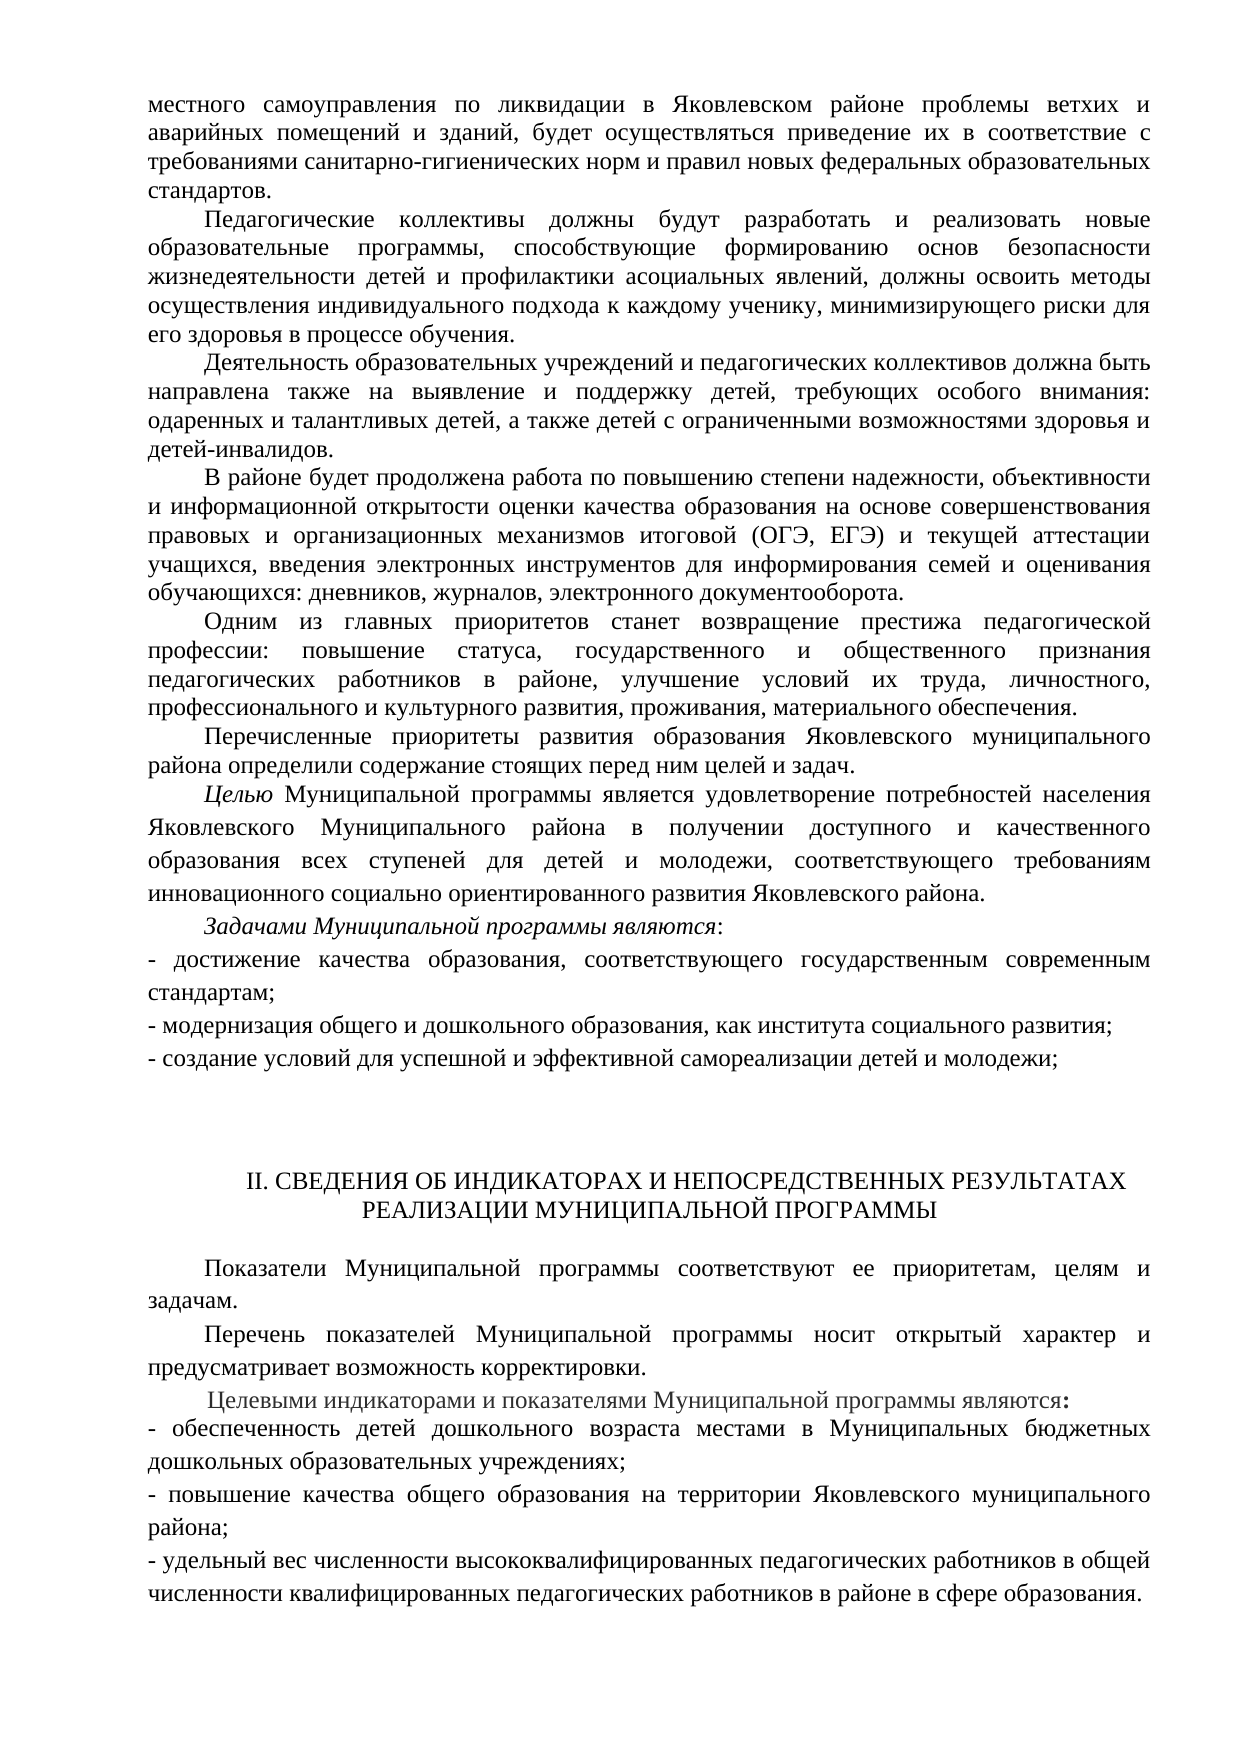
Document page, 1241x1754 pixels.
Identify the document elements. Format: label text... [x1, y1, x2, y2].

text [148, 89, 1152, 204]
text Целевыми индикаторами и показателями Муниципальной программы являются: [148, 1385, 1152, 1413]
text Деятельность образовательных учреждений и педагогических коллективов должна быть направлена также на выявление и поддержку детей, требующих особого внимания: одаренных и талантливых детей, а также детей с ограниченными возможностями здоровья и детей-инвалидов. [148, 347, 1152, 462]
text - удельный вес численности высококвалифицированных педагогических работников в общей численности квалифицированных педагогических работников в районе в сфере образования. [148, 1546, 1152, 1608]
text Показатели Муниципальной программы соответствуют ее приоритетам, целям и задачам. [148, 1253, 1152, 1314]
text Перечисленные приоритеты развития образования Яковлевского муниципального района определили содержание стоящих перед ним целей и задач. [148, 721, 1152, 779]
text - повышение качества общего образования на территории Яковлевского муниципального района; [148, 1479, 1152, 1541]
text II. СВЕДЕНИЯ ОБ ИНДИКАТОРАХ И НЕПОСРЕДСТВЕННЫХ РЕЗУЛЬТАТАХ РЕАЛИЗАЦИИ МУНИЦИПАЛЬНОЙ ПРОГРАММЫ [148, 1166, 1152, 1224]
text - обеспеченность детей дошкольного возраста местами в Муниципальных бюджетных дошкольных образовательных учреждениях; [148, 1413, 1152, 1475]
text В районе будет продолжена работа по повышению степени надежности, объективности и информационной открытости оценки качества образования на основе совершенствования правовых и организационных механизмов итоговой (ОГЭ, ЕГЭ) и текущей аттестации учащихся, введения электронных инструментов для информирования семей и оценивания обучающихся: дневников, журналов, электронного документооборота. [148, 462, 1152, 606]
text - создание условий для успешной и эффективной самореализации детей и молодежи; [148, 1043, 1152, 1072]
text Задачами Муниципальной программы являются: [148, 911, 1152, 939]
text Педагогические коллективы должны будут разработать и реализовать новые образовательные программы, способствующие формированию основ безопасности жизнедеятельности детей и профилактики асоциальных явлений, должны освоить методы осуществления индивидуального подхода к каждому ученику, минимизирующего риски для его здоровья в процессе обучения. [148, 204, 1152, 347]
text Одним из главных приоритетов станет возвращение престижа педагогической профессии: повышение статуса, государственного и общественного признания педагогических работников в районе, улучшение условий их труда, личностного, профессионального и культурного развития, проживания, материального обеспечения. [148, 606, 1152, 721]
text Целью Муниципальной программы является удовлетворение потребностей населения Яковлевского Муниципального района в получении доступного и качественного образования всех ступеней для детей и молодежи, соответствующего требованиям инновационного социально ориентированного развития Яковлевского района. [148, 779, 1152, 906]
text - достижение качества образования, соответствующего государственным современным стандартам; [148, 944, 1152, 1006]
text - модернизация общего и дошкольного образования, как института социального развития; [148, 1010, 1152, 1038]
text Перечень показателей Муниципальной программы носит открытый характер и предусматривает возможность корректировки. [148, 1319, 1152, 1380]
